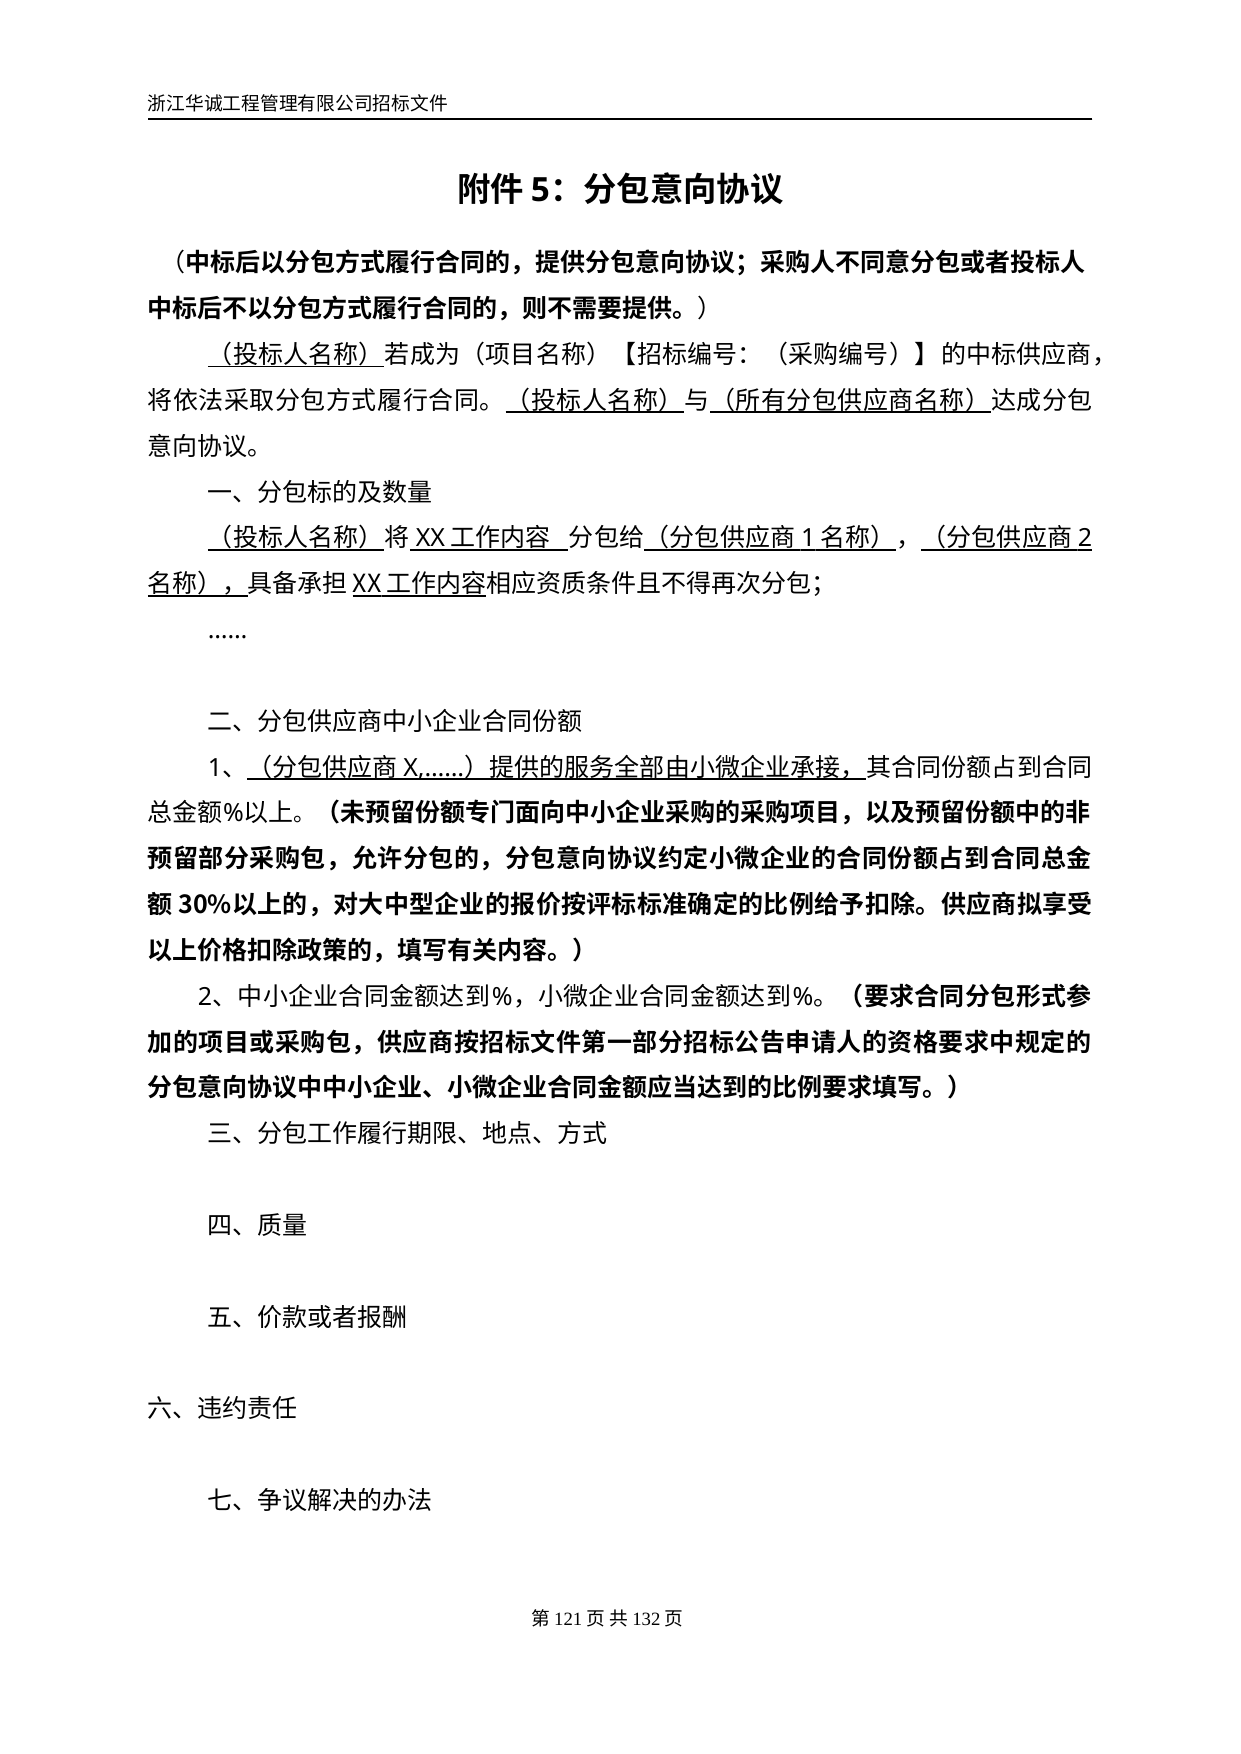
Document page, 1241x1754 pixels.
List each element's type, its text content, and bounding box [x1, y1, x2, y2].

text 五、价款或者报酬 [148, 1289, 1092, 1335]
text 二、分包供应商中小企业合同份额 [148, 693, 1092, 739]
text …… [148, 602, 1092, 648]
text 一、分包标的及数量 [148, 464, 1092, 510]
text 七、争议解决的办法 [148, 1473, 1092, 1518]
text 2、中小企业合同金额达到%，小微企业合同金额达到%。（要求合同分包形式参加的项目或采购包，供应商按招标文件第一部分招标公告申请人的资格要求中规定的分包意向协议中中小企业、小微企业合同金额应当达到的比例要求填写。） [148, 968, 1092, 1106]
text 1、（分包供应商X,……）提供的服务全部由小微企业承接，其合同份额占到合同总金额%以上。（未预留份额专门面向中小企业采购的采购项目，以及预留份额中的非预留部分采购包，允许分包的，分包意向协议约定小微企业的合同份额占到合同总金额30%以上的，对大中型企业的报价按评标标准确定的比例给予扣除。供应商拟享受以上价格扣除政策的，填写有关内容。） [148, 739, 1092, 968]
text 附件5：分包意向协议 [148, 162, 1092, 211]
text （中标后以分包方式履行合同的，提供分包意向协议；采购人不同意分包或者投标人中标后不以分包方式履行合同的，则不需要提供。） [148, 235, 1092, 327]
text 三、分包工作履行期限、地点、方式 [148, 1106, 1092, 1152]
text 四、质量 [148, 1198, 1092, 1243]
text 六、违约责任 [148, 1381, 1092, 1427]
text （投标人名称）将 XX工作内容 分包给（分包供应商1名称），（分包供应商2名称），具备承担XX工作内容相应资质条件且不得再次分包； [148, 510, 1092, 602]
text （投标人名称）若成为（项目名称）【招标编号：（采购编号）】的中标供应商，将依法采取分包方式履行合同。（投标人名称）与（所有分包供应商名称）达成分包意向协议。 [148, 327, 1092, 464]
